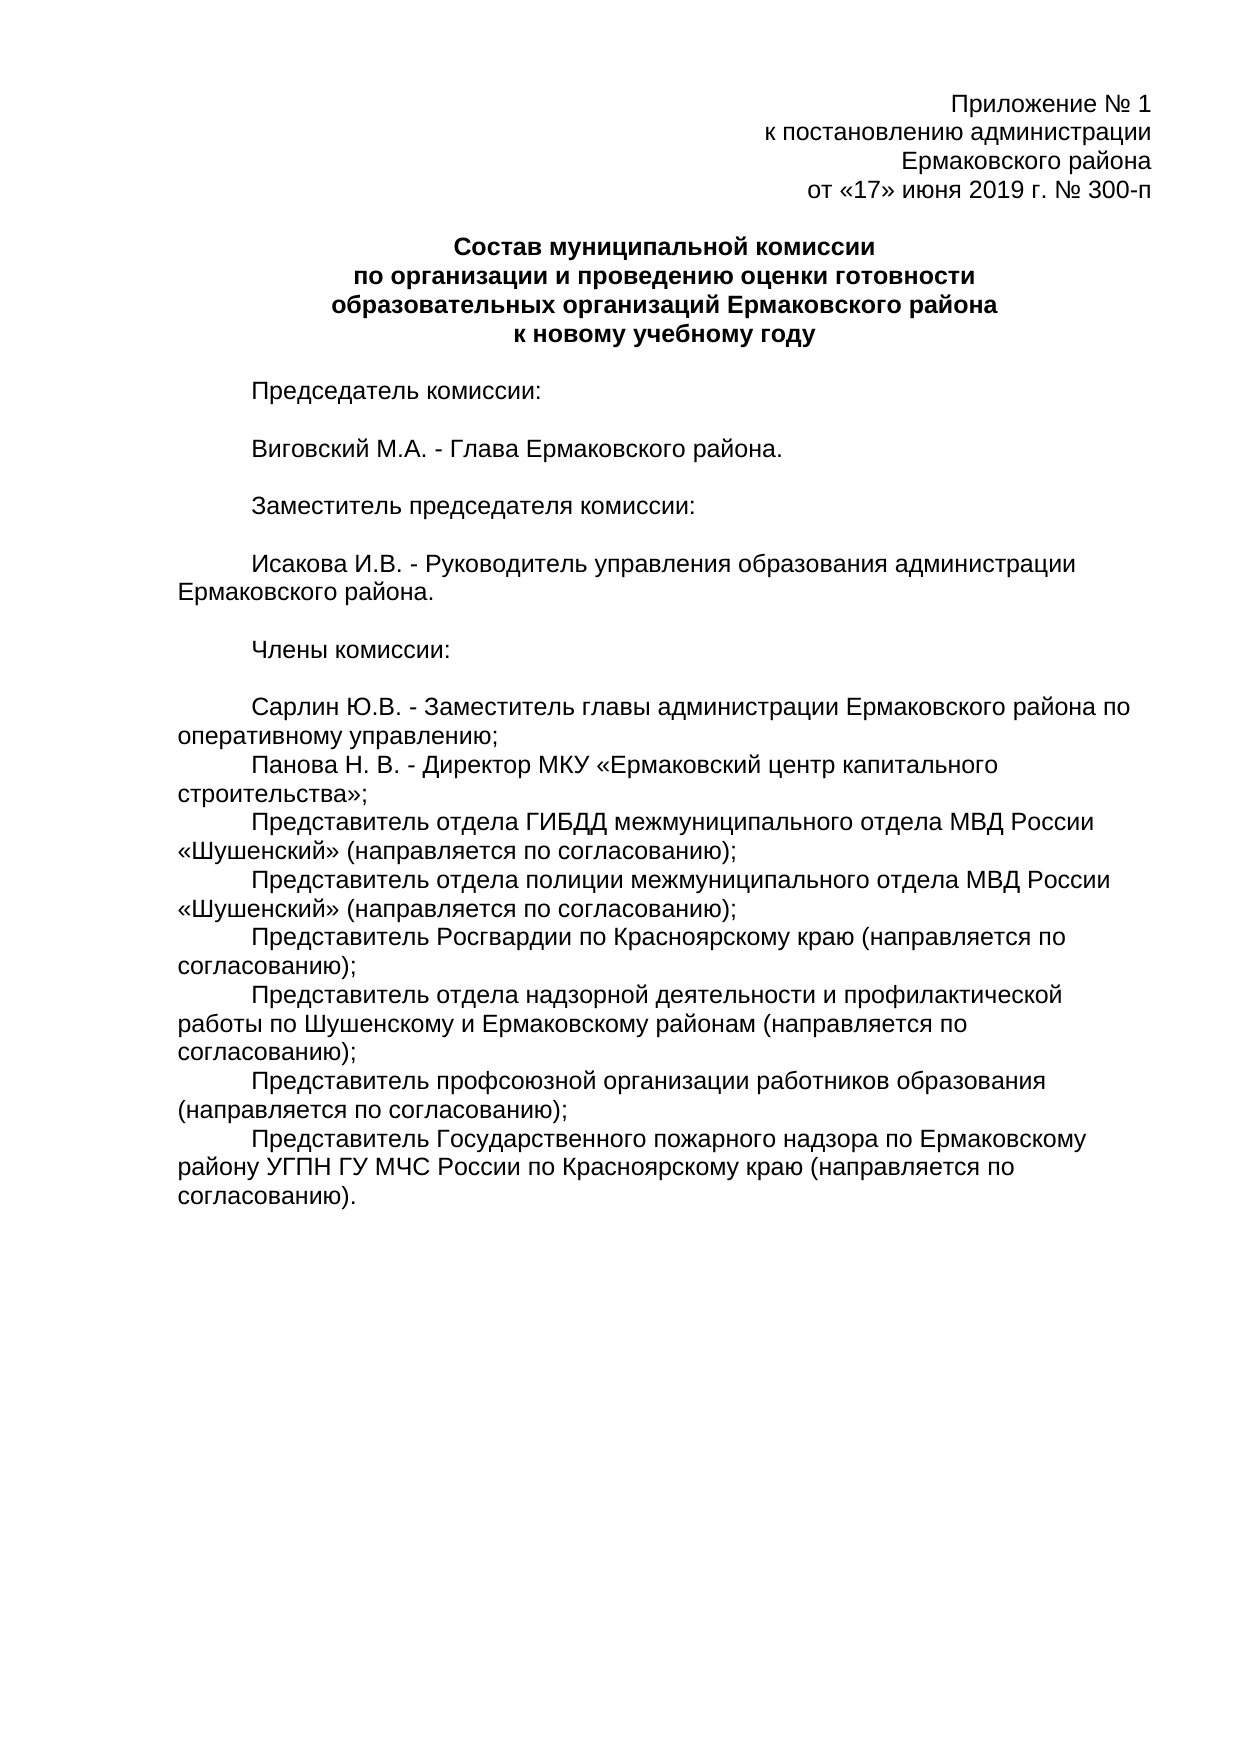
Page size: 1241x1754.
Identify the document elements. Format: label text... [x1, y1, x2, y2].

text Представитель Росгвардии по Красноярскому краю (направляется по согласованию); [177, 922, 1152, 980]
text Приложение № 1 [177, 89, 1152, 117]
text Исакова И.В. - Руководитель управления образования администрации Ермаковского района. [177, 549, 1152, 606]
text Сарлин Ю.В. - Заместитель главы администрации Ермаковского района по оперативному управлению; [177, 692, 1152, 750]
text к новому учебному году [177, 319, 1152, 347]
text Заместитель председателя комиссии: [177, 491, 1152, 520]
text Члены комиссии: [177, 635, 1152, 664]
text Виговский М.А. - Глава Ермаковского района. [177, 434, 1152, 462]
text Панова Н. В. - Директор МКУ «Ермаковский центр капитального строительства»; [177, 750, 1152, 807]
text Состав муниципальной комиссии [177, 232, 1152, 261]
text Представитель отдела полиции межмуниципального отдела МВД России «Шушенский» (направляется по согласованию); [177, 865, 1152, 922]
text Представитель Государственного пожарного надзора по Ермаковскому району УГПН ГУ МЧС России по Красноярскому краю (направляется по согласованию). [177, 1124, 1152, 1210]
text Представитель профсоюзной организации работников образования (направляется по согласованию); [177, 1066, 1152, 1124]
text по организации и проведению оценки готовности [177, 261, 1152, 290]
text от «17» июня 2019 г. № 300-п [177, 175, 1152, 204]
text Председатель комиссии: [177, 376, 1152, 405]
text к постановлению администрации [177, 117, 1152, 146]
text Представитель отдела ГИБДД межмуниципального отдела МВД России «Шушенский» (направляется по согласованию); [177, 807, 1152, 865]
text образовательных организаций Ермаковского района [177, 290, 1152, 319]
text Представитель отдела надзорной деятельности и профилактической работы по Шушенскому и Ермаковскому районам (направляется по согласованию); [177, 980, 1152, 1066]
text Ермаковского района [177, 146, 1152, 175]
